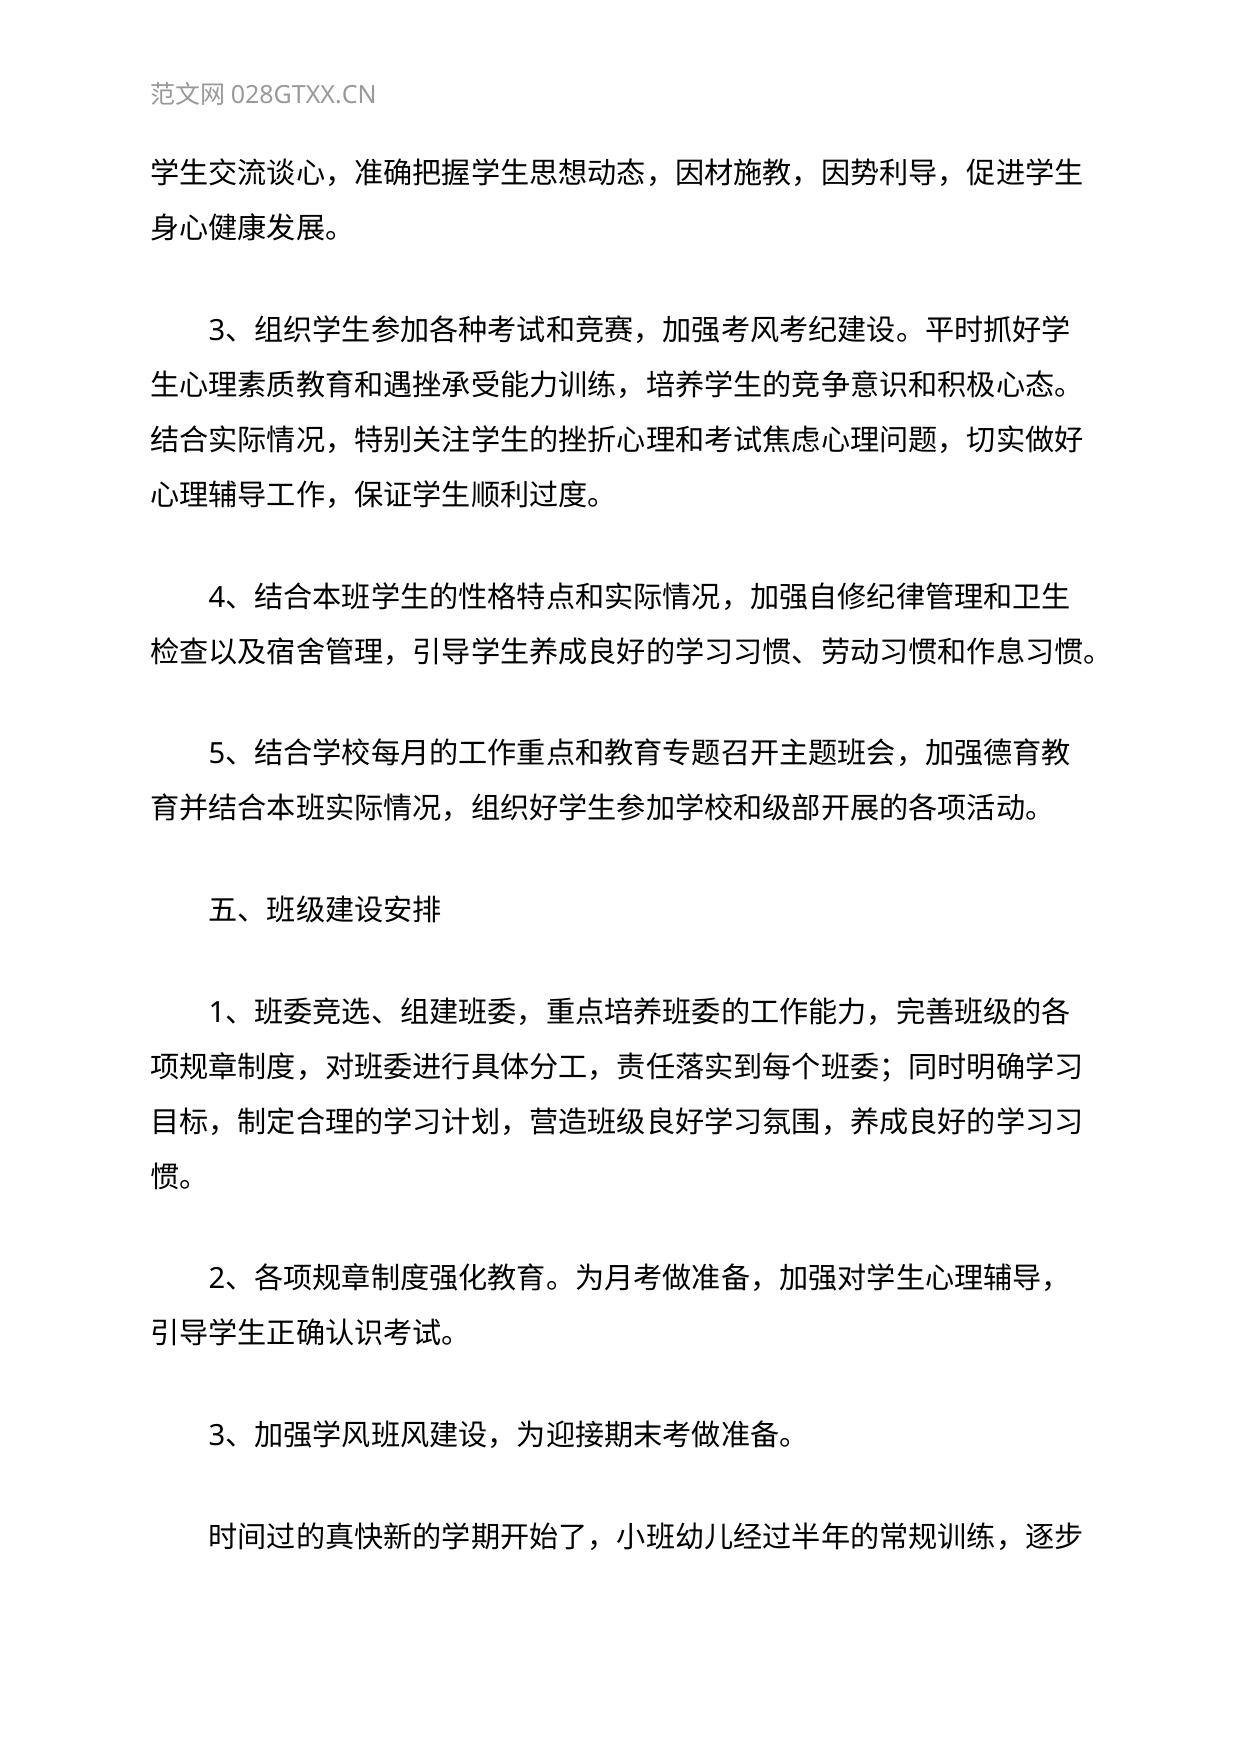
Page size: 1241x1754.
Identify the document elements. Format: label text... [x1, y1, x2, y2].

text 4、结合本班学生的性格特点和实际情况，加强自修纪律管理和卫生检查以及宿舍管理，引导学生养成良好的学习习惯、劳动习惯和作息习惯。 [150, 573, 1090, 671]
text 3、加强学风班风建设，为迎接期末考做准备。 [150, 1412, 1090, 1454]
text 3、组织学生参加各种考试和竞赛，加强考风考纪建设。平时抓好学生心理素质教育和遇挫承受能力训练，培养学生的竞争意识和积极心态。结合实际情况，特别关注学生的挫折心理和考试焦虑心理问题，切实做好心理辅导工作，保证学生顺利过度。 [150, 307, 1090, 514]
text 2、各项规章制度强化教育。为月考做准备，加强对学生心理辅导，引导学生正确认识考试。 [150, 1255, 1090, 1352]
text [150, 1514, 1090, 1556]
text 五、班级建设安排 [150, 887, 1090, 929]
text 1、班委竞选、组建班委，重点培养班委的工作能力，完善班级的各项规章制度，对班委进行具体分工，责任落实到每个班委；同时明确学习目标，制定合理的学习计划，营造班级良好学习氛围，养成良好的学习习惯。 [150, 988, 1090, 1196]
text 5、结合学校每月的工作重点和教育专题召开主题班会，加强德育教育并结合本班实际情况，组织好学生参加学校和级部开展的各项活动。 [150, 730, 1090, 827]
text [150, 150, 1090, 247]
